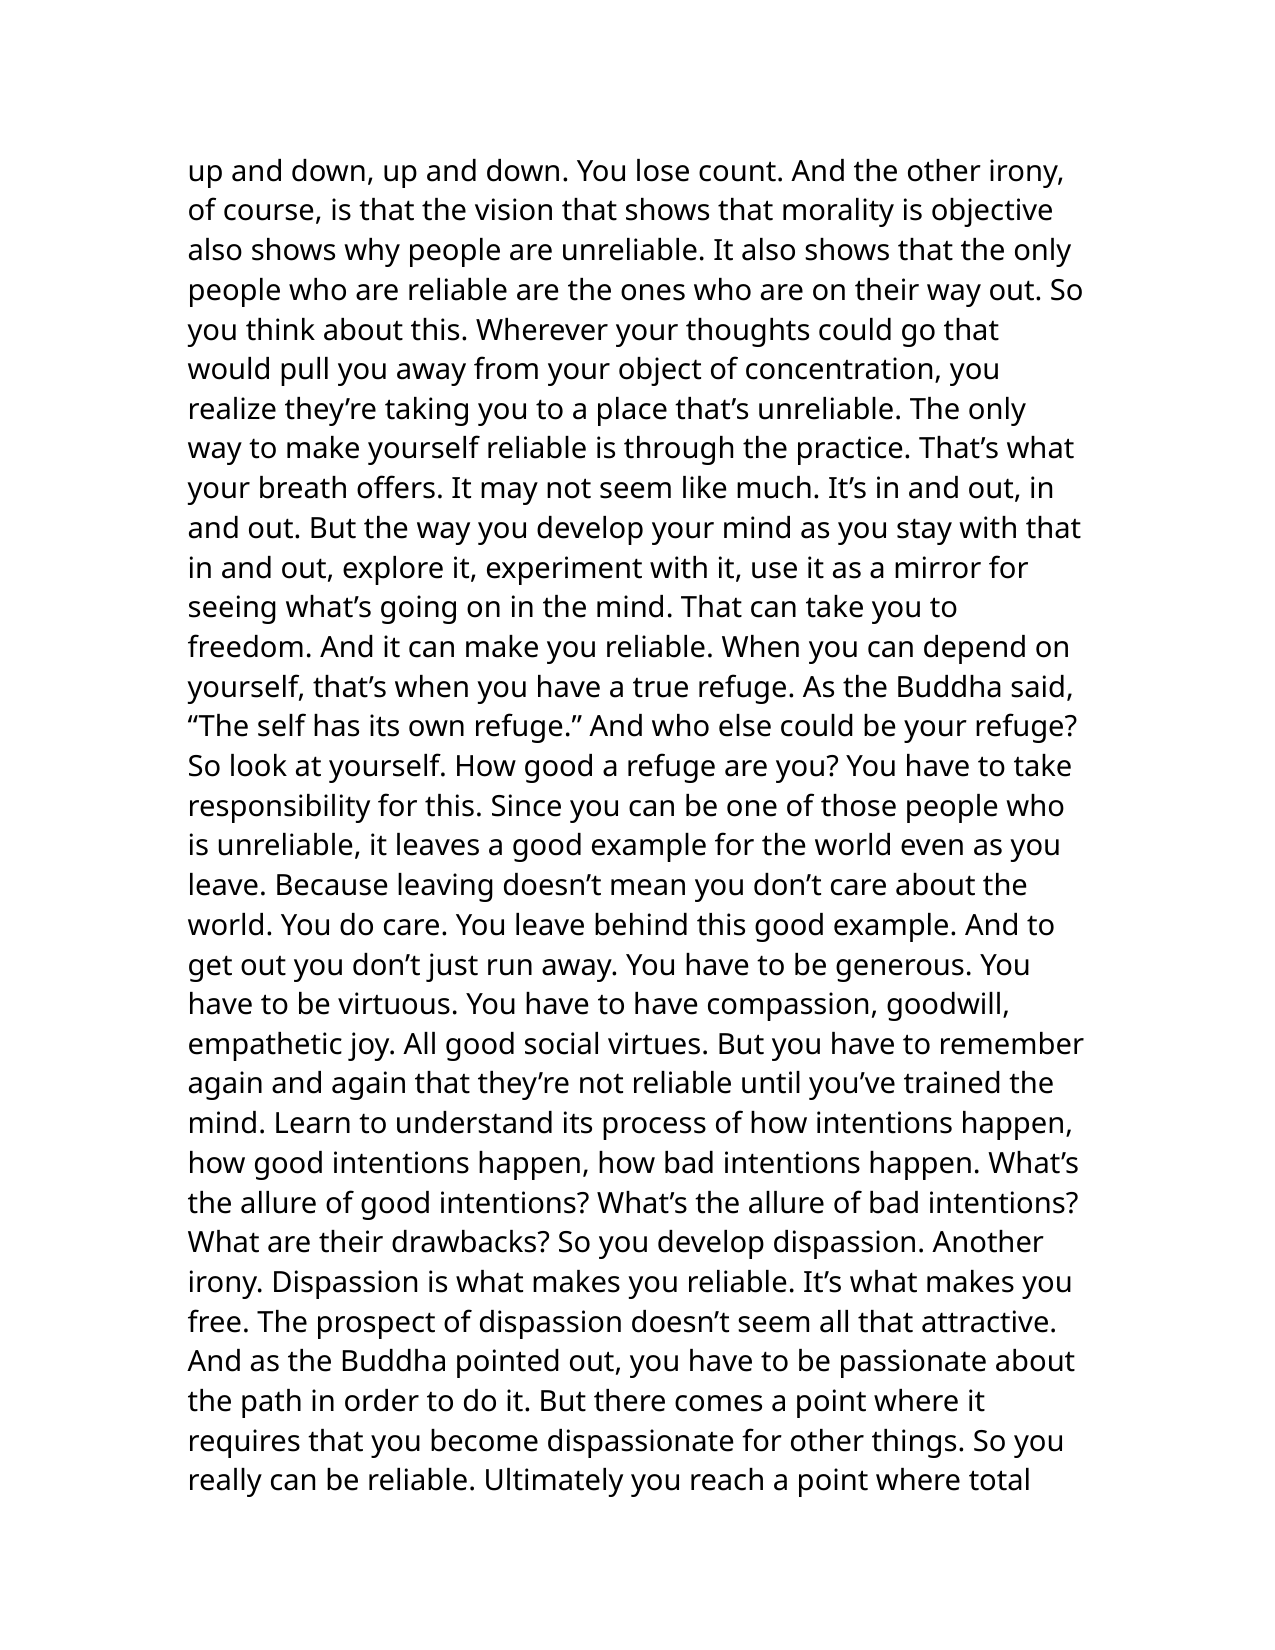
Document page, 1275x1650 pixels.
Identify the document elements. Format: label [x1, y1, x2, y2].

text [187, 150, 1087, 1499]
